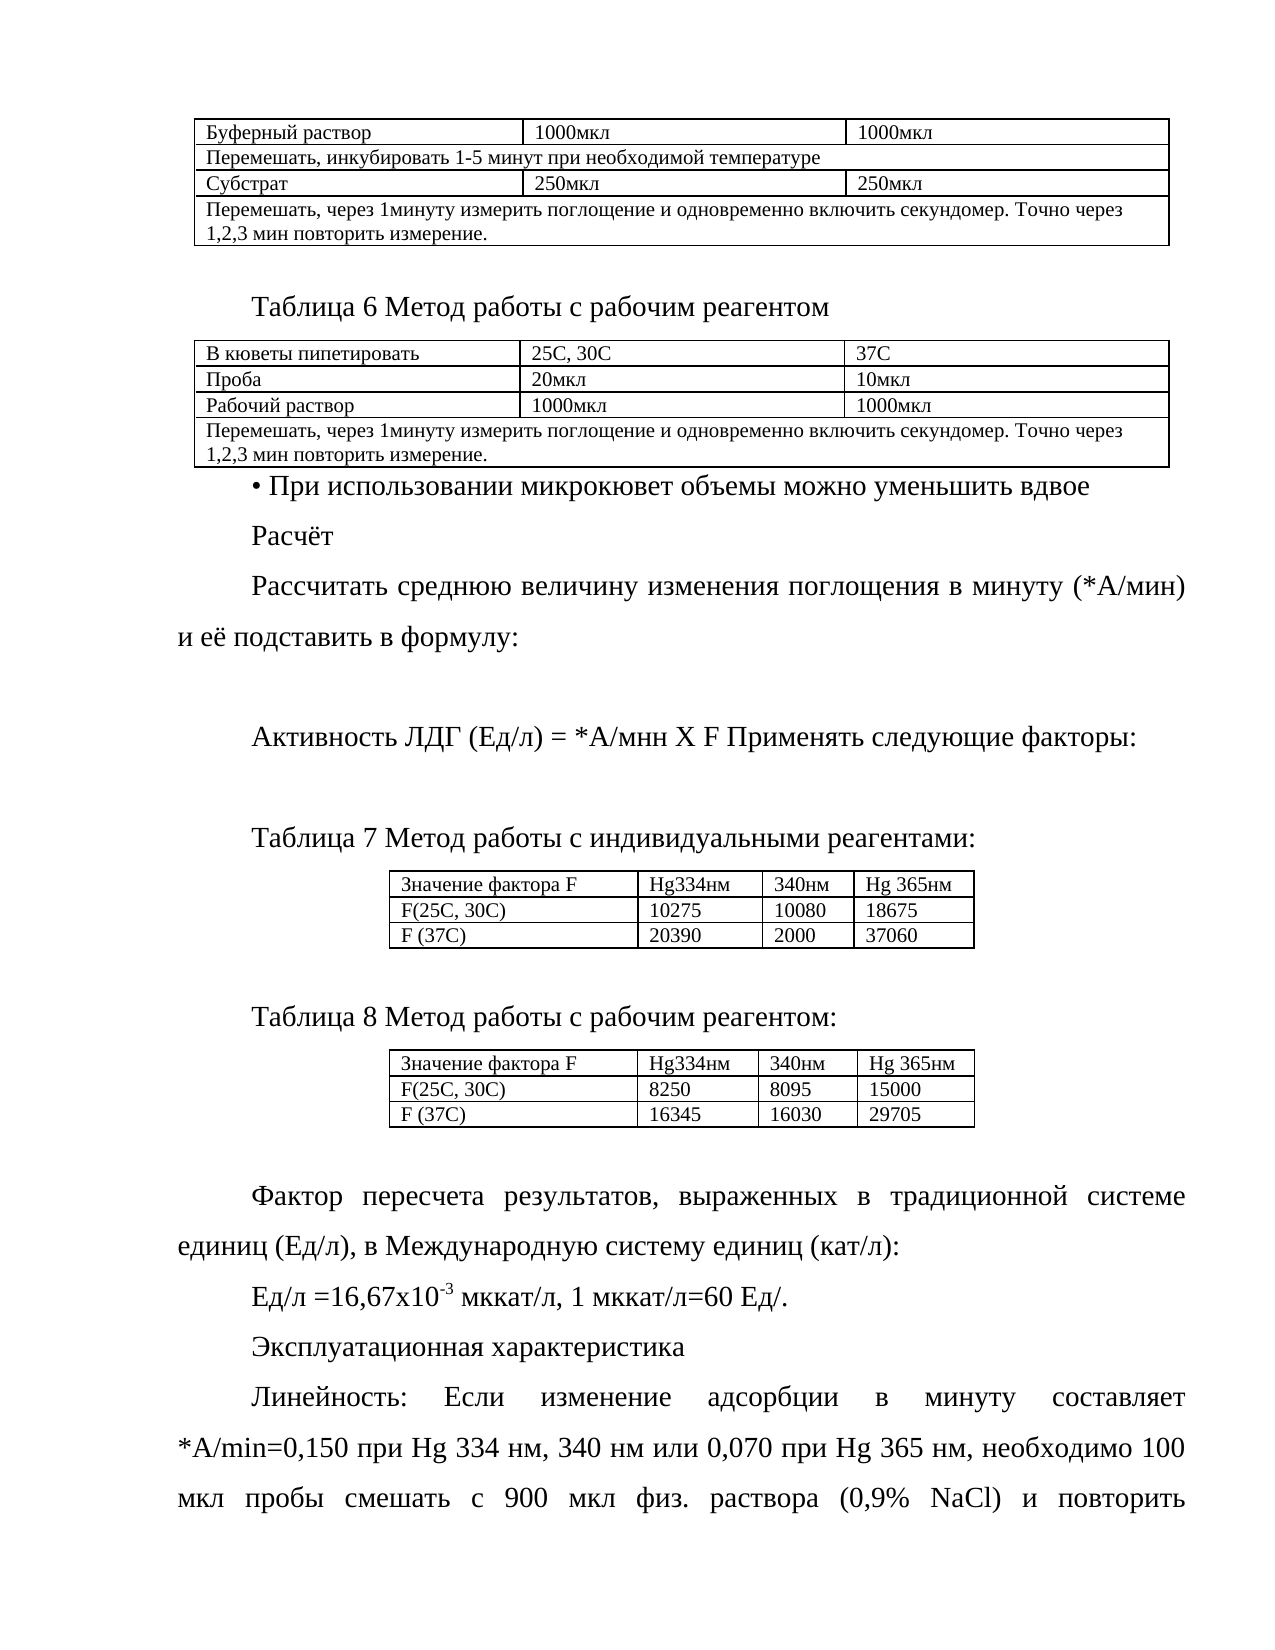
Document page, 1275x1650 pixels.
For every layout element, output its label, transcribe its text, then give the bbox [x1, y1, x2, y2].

text Таблица 8 Метод работы с рабочим реагентом: [177, 999, 1186, 1033]
table_cell Перемешать, через 1минуту измерить поглощение и одновременно включить секундомер. Точно через 1,2,3 мин повторить измерение. [195, 418, 1168, 466]
table_cell 1000мкл [845, 393, 1168, 417]
table_header Значение фактора F [390, 872, 637, 896]
table_header Hg 365нм [855, 872, 973, 896]
table_cell 1000мкл [521, 393, 844, 417]
table_cell 1000мкл [847, 120, 1168, 144]
table_cell Перемешать, инкубировать 1-5 минут при необходимой температуре [195, 145, 1168, 169]
text • При использовании микрокювет объемы можно уменьшить вдвое [177, 468, 1186, 501]
table_header Значение фактора F [390, 1051, 637, 1075]
table_cell 1000мкл [524, 120, 845, 144]
table_cell F (37С) [390, 1102, 637, 1126]
table_cell Буферный раствор [195, 120, 522, 144]
table_cell 10мкл [845, 367, 1168, 391]
table_cell 29705 [858, 1102, 974, 1126]
table_cell Субстрат [195, 170, 522, 195]
table_cell 20390 [639, 923, 762, 947]
table_cell 250мкл [847, 171, 1168, 195]
table_header 37С [845, 341, 1168, 365]
table_header 340нм [763, 872, 853, 896]
text Эксплуатационная характеристика [177, 1329, 1186, 1363]
table_header Hg 365нм [858, 1051, 974, 1075]
text Фактор пересчета результатов, выраженных в традиционной системе единиц (Ед/л), в Международную систему единиц (кат/л): [177, 1178, 1186, 1262]
text Расчёт [177, 518, 1186, 552]
table_cell 18675 [855, 898, 973, 922]
table_cell 37060 [855, 923, 973, 947]
text Активность ЛДГ (Ед/л) = *А/мнн Х F Применять следующие факторы: [177, 719, 1186, 753]
table_cell F(25С, 30С) [390, 898, 637, 922]
table_cell 16345 [638, 1102, 758, 1126]
table_header 25С, 30С [521, 341, 844, 365]
table_cell 8095 [759, 1077, 857, 1101]
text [177, 1379, 1186, 1513]
table_header В кюветы пипетировать [195, 341, 519, 365]
table_cell F (37С) [390, 923, 637, 947]
table_cell 16030 [759, 1102, 857, 1126]
table_cell 250мкл [524, 171, 845, 195]
table_cell 2000 [763, 923, 853, 947]
table_cell 20мкл [521, 367, 844, 391]
text Ед/л =16,67х10-3 мккат/л, 1 мккат/л=60 Ед/. [177, 1279, 1186, 1312]
table_header Hg334нм [638, 1051, 758, 1075]
table_cell Перемешать, через 1минуту измерить поглощение и одновременно включить секундомер. Точно через 1,2,3 мин повторить измерение. [195, 196, 1168, 245]
table_cell 8250 [638, 1077, 758, 1101]
text Рассчитать среднюю величину изменения поглощения в минуту (*А/мин) и её подставить в формулу: [177, 568, 1186, 652]
table_cell Проба [195, 366, 519, 391]
table_cell 15000 [858, 1077, 974, 1101]
text Таблица 6 Метод работы с рабочим реагентом [177, 289, 1186, 323]
table_cell 10275 [639, 898, 762, 922]
table_cell 10080 [763, 898, 853, 922]
text Таблица 7 Метод работы с индивидуальными реагентами: [177, 820, 1186, 853]
table_cell Рабочий раствор [195, 392, 519, 417]
table_cell F(25С, 30С) [390, 1077, 637, 1101]
table_header 340нм [759, 1051, 857, 1075]
table_header Hg334нм [639, 872, 762, 896]
